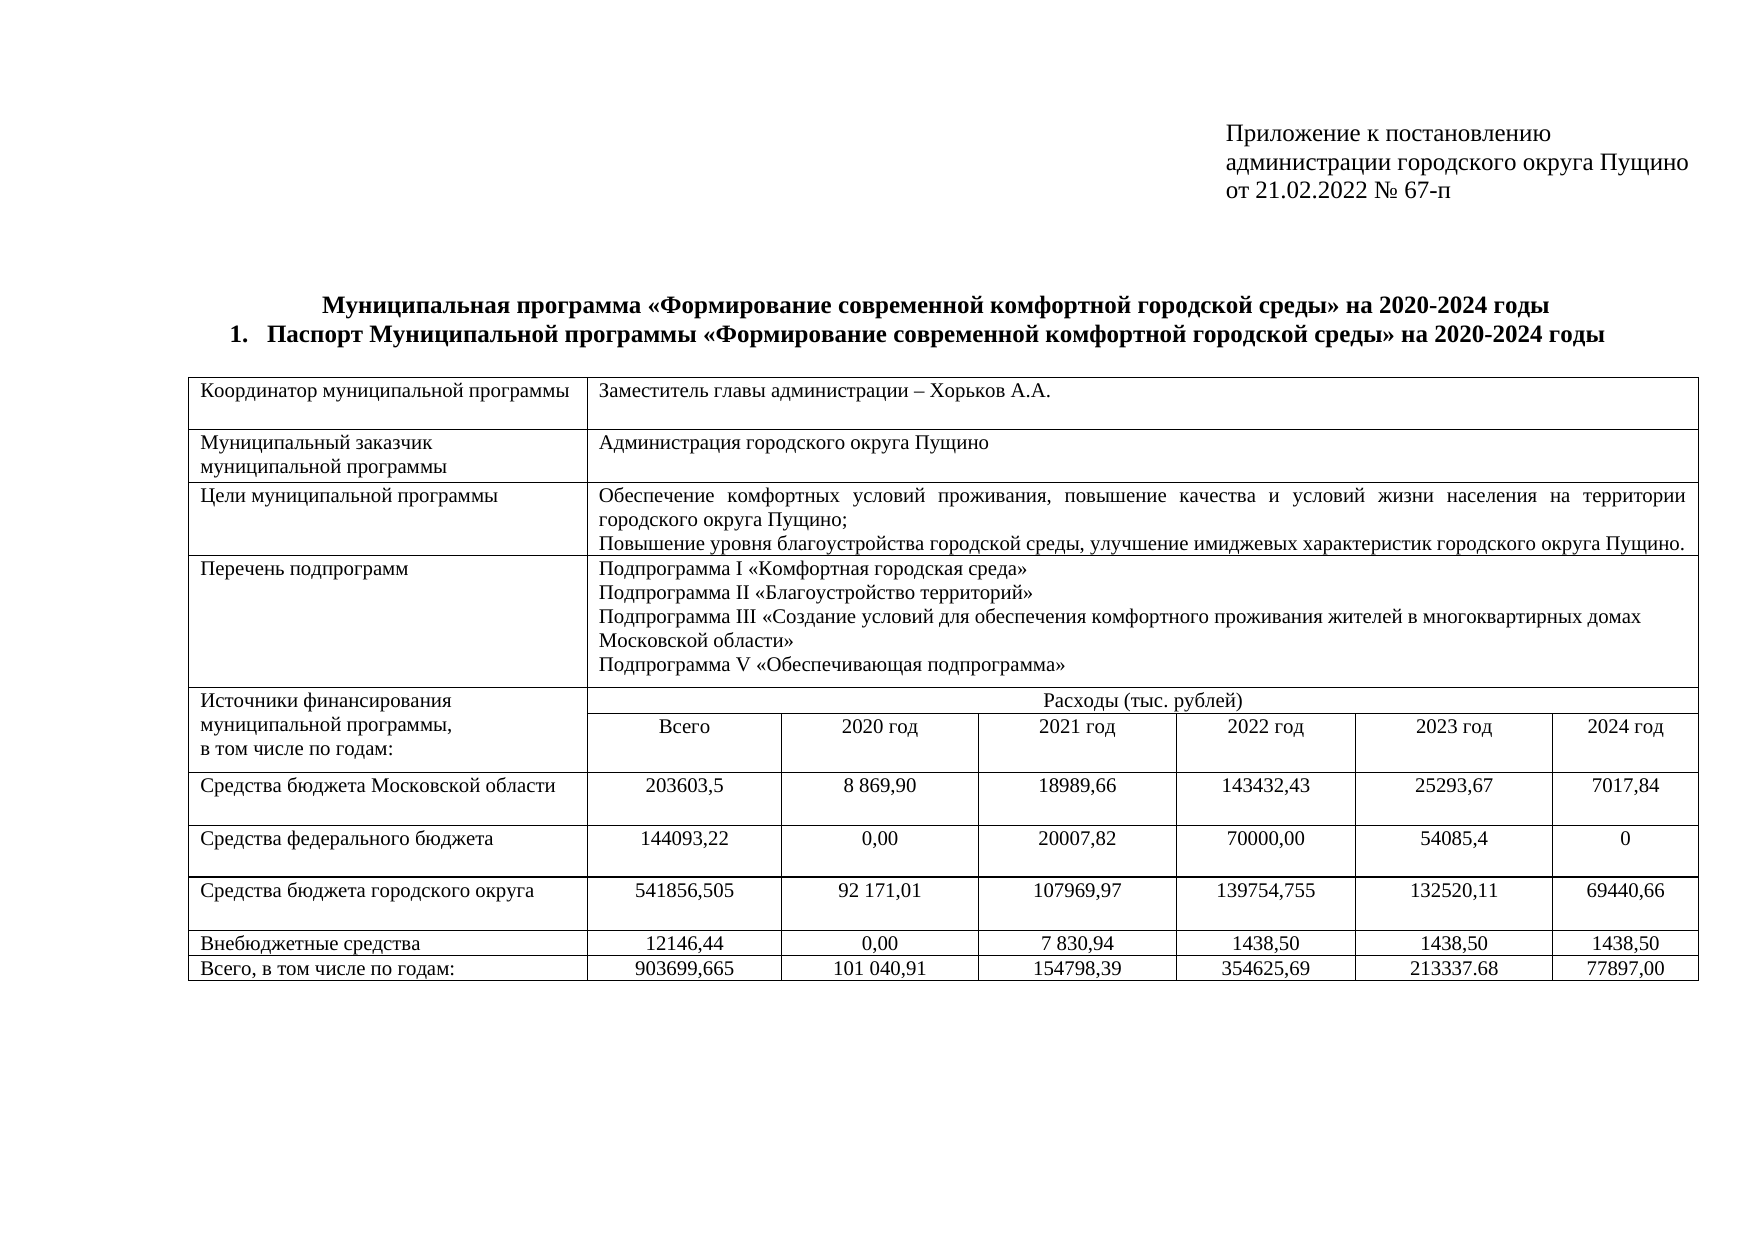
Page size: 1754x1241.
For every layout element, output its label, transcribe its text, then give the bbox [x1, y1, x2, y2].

table_cell Подпрограмма I «Комфортная городская среда» Подпрограмма II «Благоустройство территорий» Подпрограмма III «Создание условий для обеспечения комфортного проживания жителей в многоквартирных домах Московской области» Подпрограмма V «Обеспечивающая подпрограмма» [588, 556, 1698, 687]
table_cell Средства бюджета Московской области [189, 773, 587, 825]
table_cell 0 [1553, 826, 1698, 876]
table_cell Расходы (тыс. рублей) [588, 688, 1698, 713]
table_cell 70000,00 [1177, 826, 1355, 876]
table_cell 69440,66 [1553, 878, 1698, 930]
table_cell 213337.68 [1356, 956, 1552, 980]
table_cell 20007,82 [979, 826, 1176, 876]
table_cell 203603,5 [588, 773, 781, 825]
table_cell 1438,50 [1177, 931, 1355, 955]
table_cell Средства бюджета городского округа [189, 878, 587, 930]
table_cell 132520,11 [1356, 878, 1552, 930]
table_cell 0,00 [782, 826, 978, 876]
table_cell 541856,505 [588, 878, 781, 930]
table_header Заместитель главы администрации – Хорьков А.А. [588, 378, 1698, 428]
table_cell 7 830,94 [979, 931, 1176, 955]
table_cell 2020 год [782, 714, 978, 772]
table_cell 354625,69 [1177, 956, 1355, 980]
table_cell Средства федерального бюджета [189, 826, 587, 876]
table_cell Перечень подпрограмм [189, 556, 587, 687]
table_cell 107969,97 [979, 878, 1176, 930]
table_cell 18989,66 [979, 773, 1176, 825]
table_cell Цели муниципальной программы [189, 483, 587, 555]
table_cell Внебюджетные средства [189, 931, 587, 955]
table_cell Всего [588, 714, 781, 772]
table_cell 2024 год [1553, 714, 1698, 772]
table_cell 2021 год [979, 714, 1176, 772]
table_cell 139754,755 [1177, 878, 1355, 930]
table_header Координатор муниципальной программы [189, 378, 587, 428]
table_cell 2022 год [1177, 714, 1355, 772]
table_cell 1438,50 [1553, 931, 1698, 955]
table_cell 54085,4 [1356, 826, 1552, 876]
table_cell 2023 год [1356, 714, 1552, 772]
table_cell Муниципальный заказчик муниципальной программы [189, 430, 587, 482]
table_cell 77897,00 [1553, 956, 1698, 980]
table_cell 12146,44 [588, 931, 781, 955]
table_cell Администрация городского округа Пущино [588, 430, 1698, 482]
table_cell Обеспечение комфортных условий проживания, повышение качества и условий жизни населения на территории городского округа Пущино; Повышение уровня благоустройства городской среды, улучшение имиджевых характеристик городского округа Пущино. [588, 483, 1698, 555]
table_cell 92 171,01 [782, 878, 978, 930]
table_cell 154798,39 [979, 956, 1176, 980]
table_cell 1438,50 [1356, 931, 1552, 955]
table_cell Источники финансирования муниципальной программы, в том числе по годам: [189, 688, 587, 772]
table_cell 144093,22 [588, 826, 781, 876]
text Приложение к постановлению [1226, 118, 1695, 147]
text администрации городского округа Пущино [1226, 147, 1695, 176]
table_cell 7017,84 [1553, 773, 1698, 825]
list Паспорт Муниципальной программы «Формирование современной комфортной городской среды» на 2020-2024 годы [140, 319, 1695, 348]
table_cell 25293,67 [1356, 773, 1552, 825]
table_cell 8 869,90 [782, 773, 978, 825]
table_cell 0,00 [782, 931, 978, 955]
table_cell 143432,43 [1177, 773, 1355, 825]
text от 21.02.2022 № 67-п [1226, 176, 1695, 204]
table_cell Всего, в том числе по годам: [189, 956, 587, 980]
text Муниципальная программа «Формирование современной комфортной городской среды» на 2020-2024 годы [177, 291, 1695, 319]
table_cell 101 040,91 [782, 956, 978, 980]
table_cell 903699,665 [588, 956, 781, 980]
